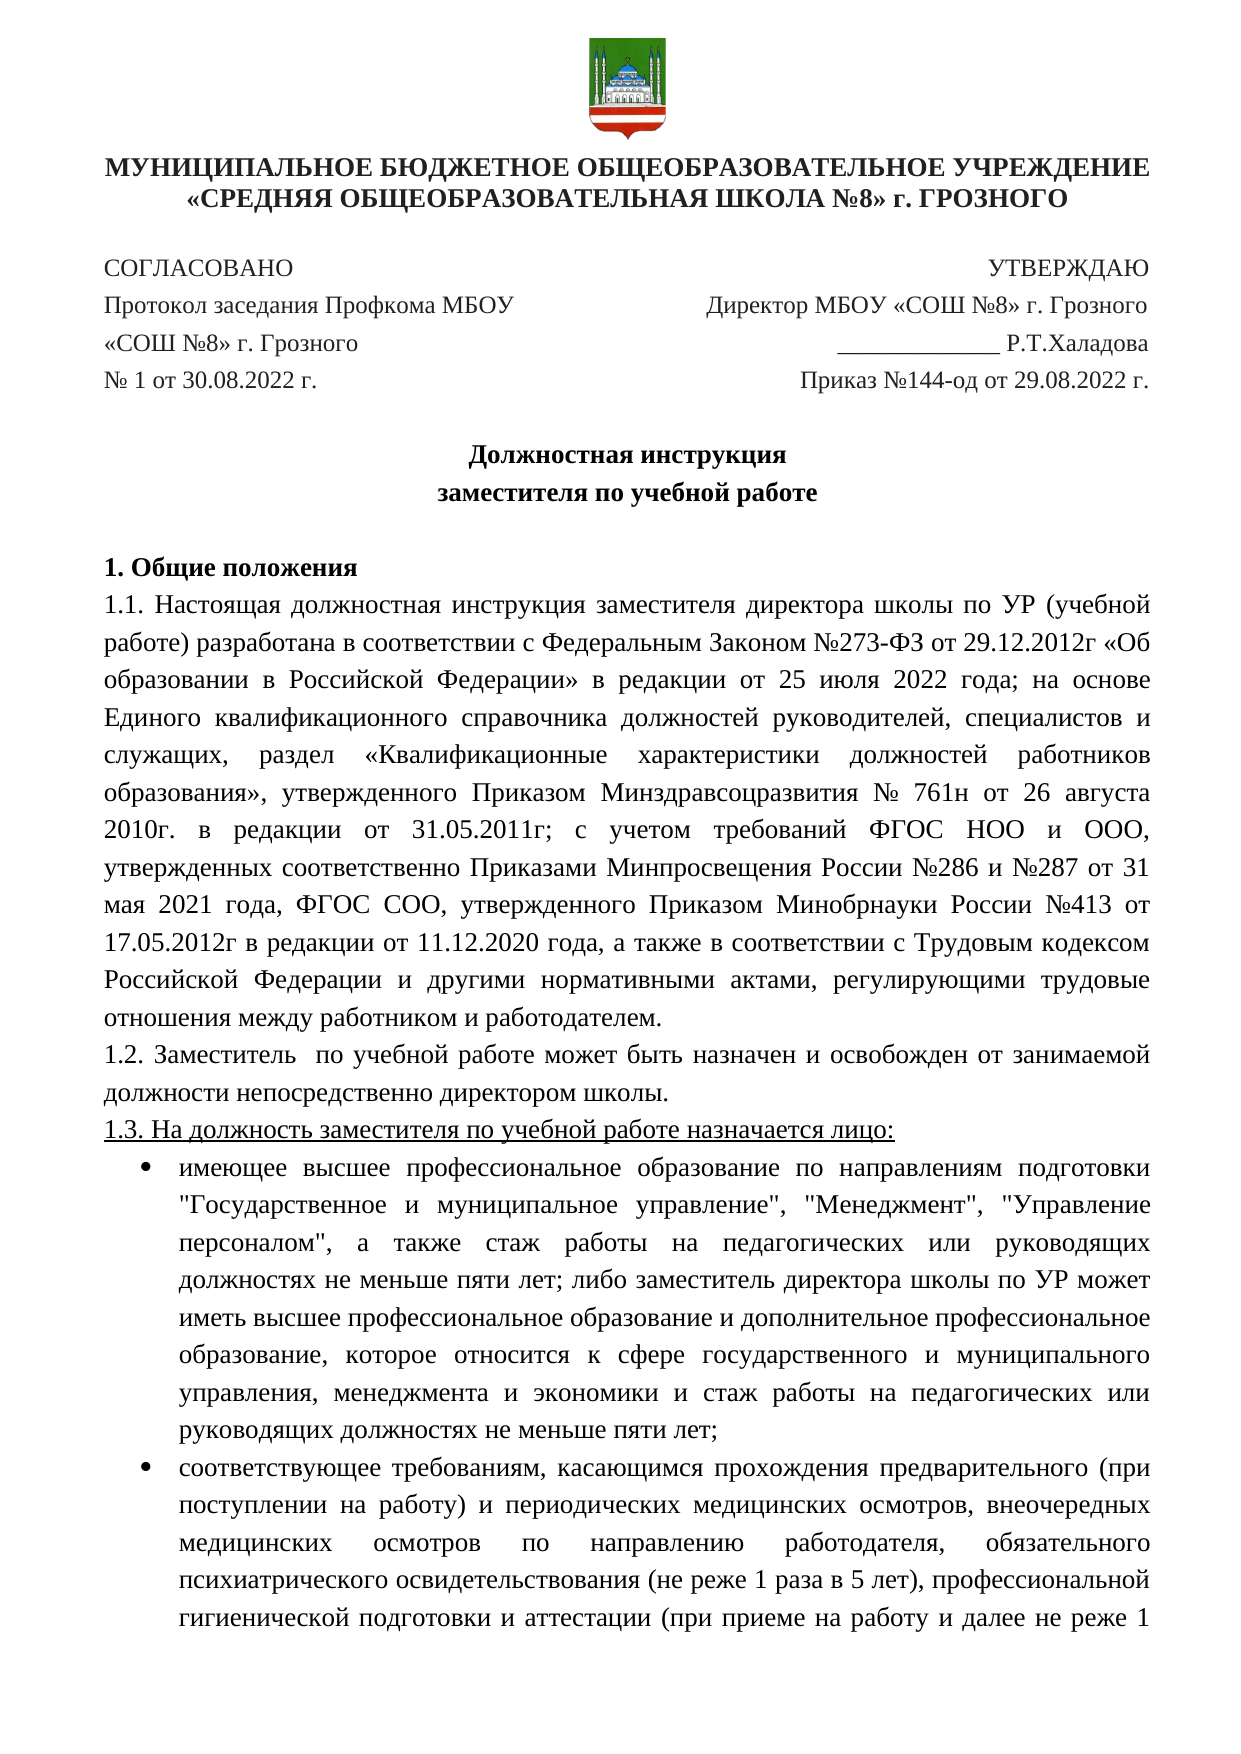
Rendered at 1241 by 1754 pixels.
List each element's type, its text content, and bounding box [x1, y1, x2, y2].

text «СРЕДНЯЯ ОБЩЕОБРАЗОВАТЕЛЬНАЯ ШКОЛА №8» г. ГРОЗНОГО [103, 182, 1152, 213]
text Протокол заседания Профкома МБОУ Директор МБОУ «СОШ №8» г. Грозного [103, 282, 1152, 319]
text № 1 от 30.08.2022 г. Приказ №144-од от 29.08.2022 г. [103, 357, 1152, 394]
text заместителя по учебной работе [103, 469, 1152, 507]
text 1.2. Заместитель по учебной работе может быть назначен и освобожден от занимаемой должности непосредственно директором школы. [103, 1032, 1152, 1107]
text Должностная инструкция [103, 432, 1152, 469]
list имеющее высшее профессиональное образование по направлениям подготовки "Государственное и муниципальное управление", "Менеджмент", "Управление персоналом", а также стаж работы на педагогических или руководящих должностях не меньше пяти лет; либо заместитель директора школы по УР может иметь высшее профессиональное образование и дополнительное профессиональное образование, которое относится к сфере государственного и муниципального управления, менеджмента и экономики и стаж работы на педагогических или руководящих должностях не меньше пяти лет; [141, 1144, 1152, 1444]
text СОГЛАСОВАНО УТВЕРЖДАЮ [103, 244, 1152, 282]
picture [589, 38, 666, 140]
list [141, 1444, 1152, 1632]
text 1.1. Настоящая должностная инструкция заместителя директора школы по УР (учебной работе) разработана в соответствии с Федеральным Законом №273-ФЗ от 29.12.2012г «Об образовании в Российской Федерации» в редакции от 25 июля 2022 года; на основе Единого квалификационного справочника должностей руководителей, специалистов и служащих, раздел «Квалификационные характеристики должностей работников образования», утвержденного Приказом Минздравсоцразвития № 761н от 26 августа 2010г. в редакции от 31.05.2011г; с учетом требований ФГОС НОО и ООО, утвержденных соответственно Приказами Минпросвещения России №286 и №287 от 31 мая 2021 года, ФГОС СОО, утвержденного Приказом Минобрнауки России №413 от 17.05.2012г в редакции от 11.12.2020 года, а также в соответствии с Трудовым кодексом Российской Федерации и другими нормативными актами, регулирующими трудовые отношения между работником и работодателем. [103, 582, 1152, 1032]
text «СОШ №8» г. Грозного _____________ Р.Т.Халадова [103, 319, 1152, 357]
text 1.3. На должность заместителя по учебной работе назначается лицо: [103, 1107, 1152, 1144]
text 1. Общие положения [103, 544, 1152, 582]
text МУНИЦИПАЛЬНОЕ БЮДЖЕТНОЕ ОБЩЕОБРАЗОВАТЕЛЬНОЕ УЧРЕЖДЕНИЕ [103, 151, 1152, 182]
